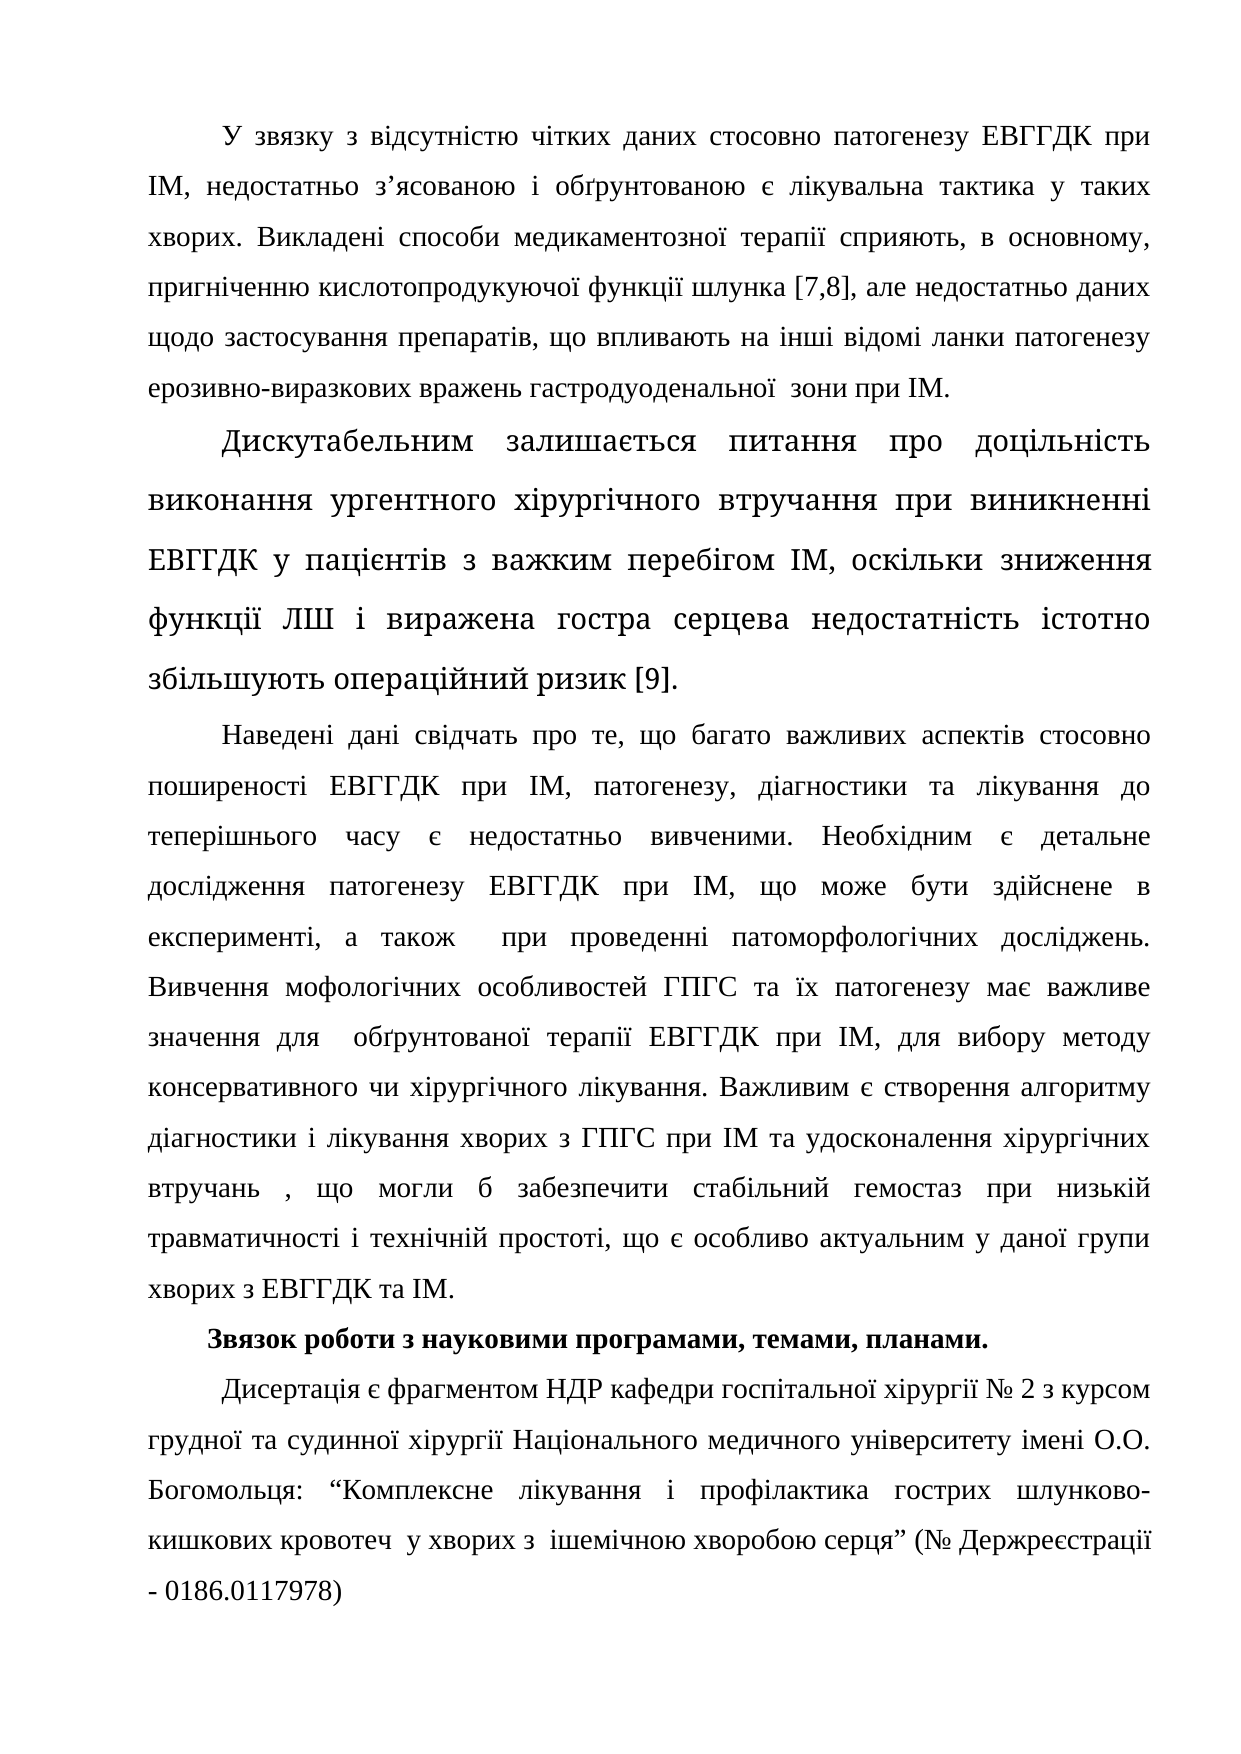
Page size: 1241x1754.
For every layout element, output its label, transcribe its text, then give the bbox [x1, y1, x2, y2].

text Дисертація є фрагментом НДР кафедри госпітальної хірургії № 2 з курсом грудної та судинної хірургії Національного медичного університету імені О.О. Богомольця: “Комплексне лікування і профілактика гострих шлунково-кишкових кровотеч у хворих з ішемічною хворобою серця” (№ Держреєстрації - 0186.0117978) [148, 1371, 1152, 1606]
text У звязку з відсутністю чітких даних стосовно патогенезу ЕВГГДК при ІМ, недостатньо з’ясованою і обґрунтованою є лікувальна тактика у таких хворих. Викладені способи медикаментозної терапії сприяють, в основному, пригніченню кислотопродукуючої функції шлунка [7,8], але недостатньо даних щодо застосування препаратів, що впливають на інші відомі ланки патогенезу ерозивно-виразкових вражень гастродуоденальної зони при ІМ. [148, 118, 1152, 403]
text Звязок роботи з науковими програмами, темами, планами. [148, 1321, 1152, 1355]
text Наведені дані свідчать про те, що багато важливих аспектів стосовно поширеності ЕВГГДК при ІМ, патогенезу, діагностики та лікування до теперішнього часу є недостатньо вивченими. Необхідним є детальне дослідження патогенезу ЕВГГДК при ІМ, що може бути здійснене в експерименті, а також при проведенні патоморфологічних досліджень. Вивчення мофологічних особливостей ГПГС та їх патогенезу має важливе значення для обґрунтованої терапії ЕВГГДК при ІМ, для вибору методу консервативного чи хірургічного лікування. Важливим є створення алгоритму діагностики і лікування хворих з ГПГС при ІМ та удосконалення хірургічних втручань , що могли б забезпечити стабільний гемостаз при низькій травматичності і технічній простоті, що є особливо актуальним у даної групи хворих з ЕВГГДК та ІМ. [148, 717, 1152, 1304]
list Дискутабельним залишається питання про доцільність виконання ургентного хірургічного втручання при виникненні ЕВГГДК у пацієнтів з важким перебігом ІМ, оскільки зниження функції ЛШ і виражена гостра серцева недостатність істотно збільшують операційний ризик [9]. [148, 420, 1152, 698]
